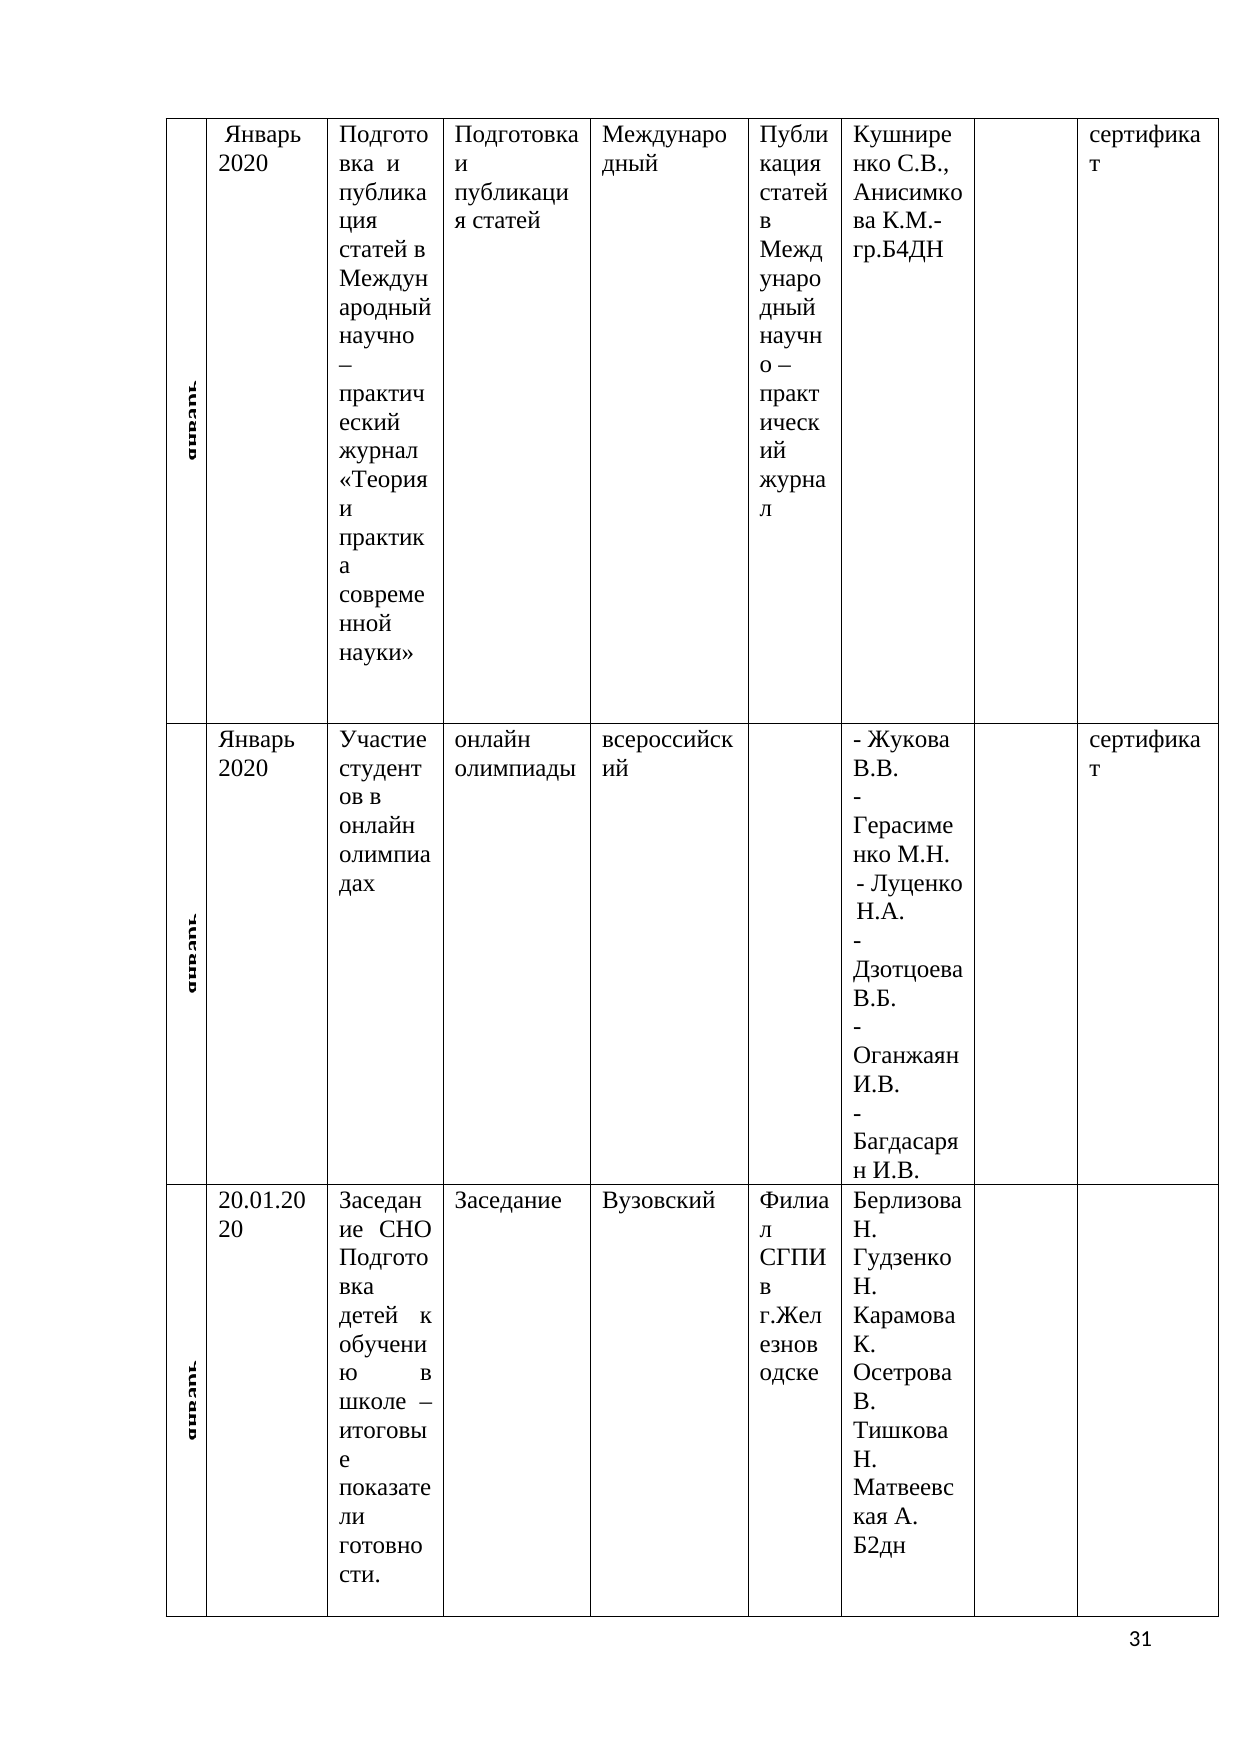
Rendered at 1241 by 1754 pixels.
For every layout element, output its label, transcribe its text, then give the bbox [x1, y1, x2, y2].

table_cell Январь 2020 [207, 724, 327, 1184]
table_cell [749, 1185, 841, 1616]
table_cell Январь 2020 [207, 119, 327, 723]
table_cell [975, 724, 1077, 1184]
table_cell Публикация статей в Международный научно – практический журнал [749, 119, 841, 723]
table_cell всероссийский [591, 724, 748, 1184]
table_cell Заседание СНО Подготовка детей к обучению в школе – итоговые показатели готовности. [328, 1185, 443, 1616]
table_cell [1078, 1185, 1218, 1616]
table_cell 20.01.2020 [207, 1185, 327, 1616]
table_cell Подготовка и публикация статей в Международный научно – практический журнал «Теория и практика современной науки» [328, 119, 443, 723]
table_cell Вузовский [591, 1185, 748, 1616]
table_cell [749, 724, 841, 1184]
table_cell Заседание [444, 1185, 590, 1616]
table_cell январь [167, 119, 206, 723]
table_cell январь [167, 724, 206, 1184]
table_cell Кушниренко С.В., Анисимкова К.М.- гр.Б4ДН [842, 119, 974, 723]
table_cell Участие студентов в онлайн олимпиадах [328, 724, 443, 1184]
table_cell [975, 119, 1077, 723]
table_cell - Жукова В.В. - Герасименко М.Н. - Луценко Н.А. - Дзотцоева В.Б. - Оганжаян И.В. - Багдасарян И.В. [842, 724, 974, 1184]
table_cell январь [167, 1185, 206, 1616]
table_cell Международный [591, 119, 748, 723]
table_cell сертификат [1078, 119, 1218, 723]
table_cell [975, 1185, 1077, 1616]
table_cell Берлизова Н. Гудзенко Н. Карамова К. Осетрова В. Тишкова Н. Матвеевская А. Б2дн [842, 1185, 974, 1616]
table_cell сертификат [1078, 724, 1218, 1184]
table_cell онлайн олимпиады [444, 724, 590, 1184]
table_cell Подготовка и публикация статей [444, 119, 590, 723]
